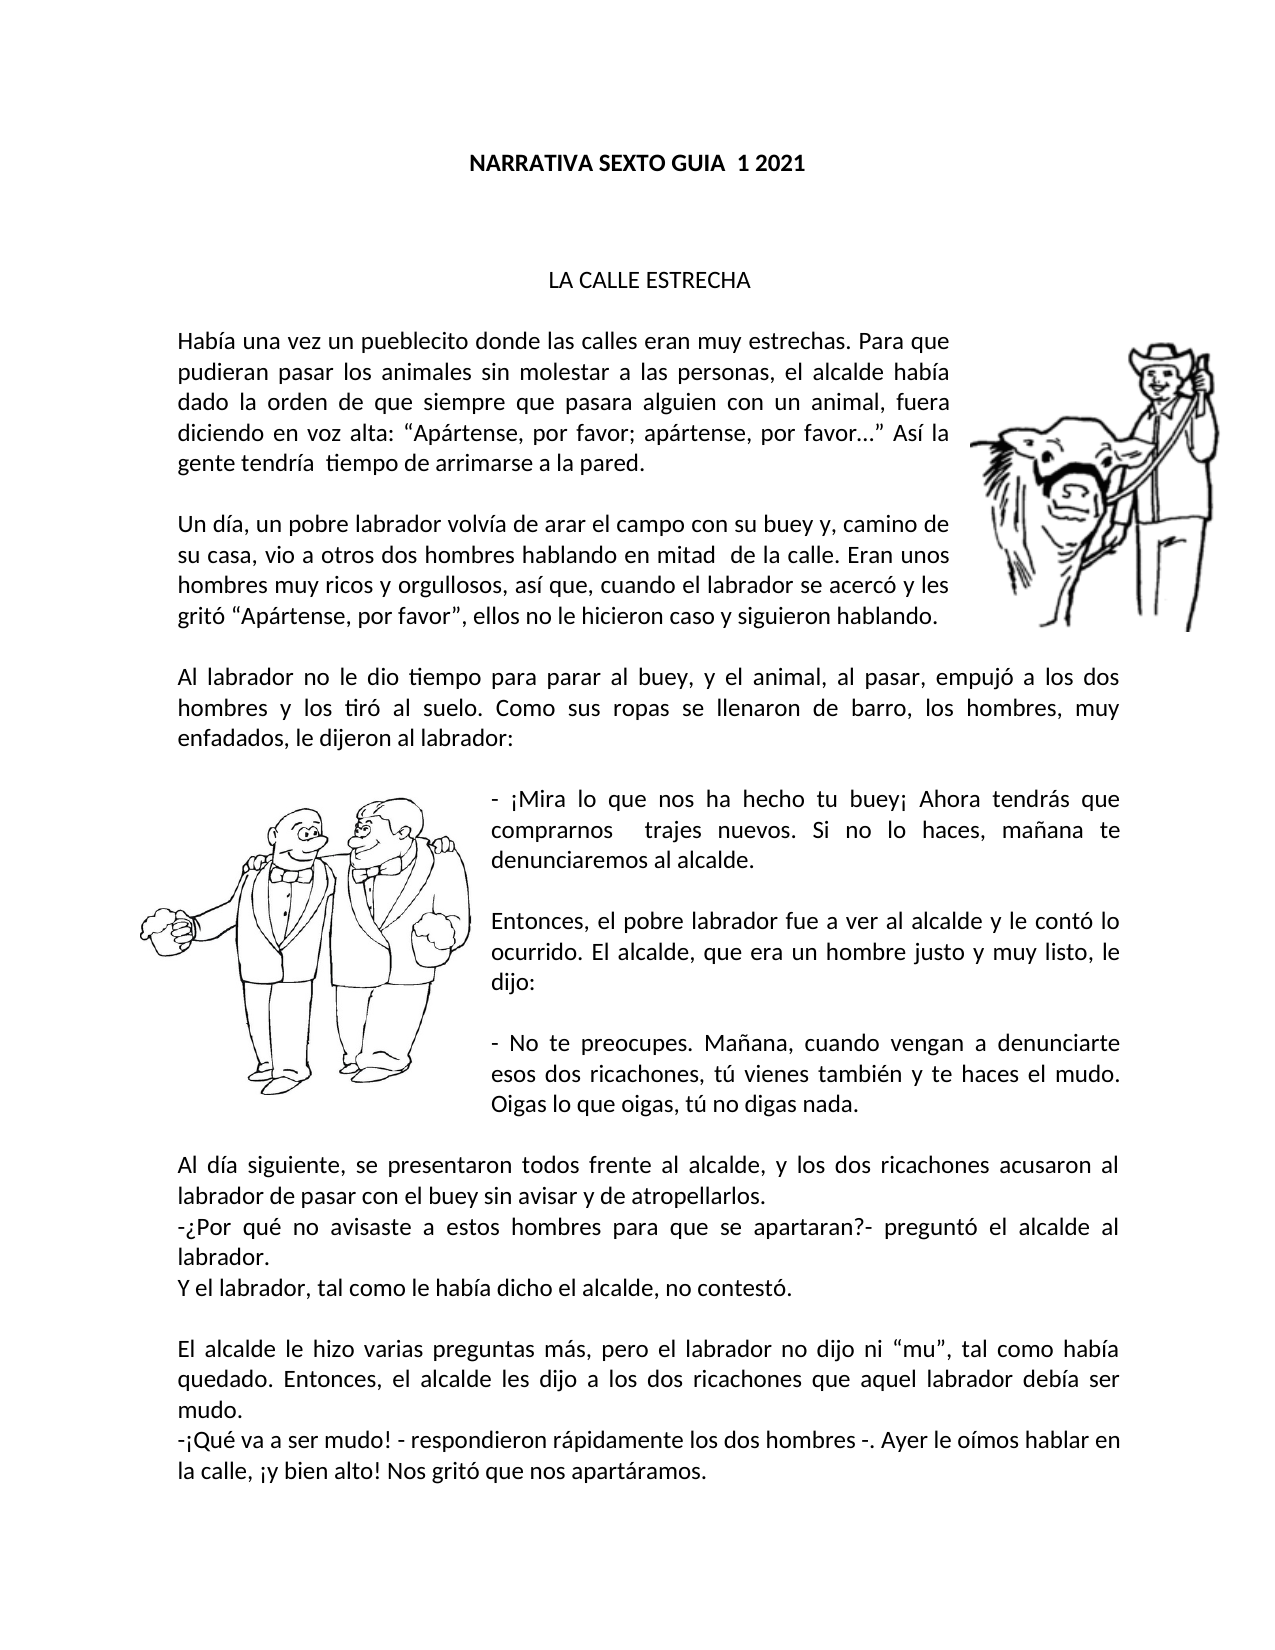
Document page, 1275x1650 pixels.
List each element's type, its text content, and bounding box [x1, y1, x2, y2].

text - ¡Mira lo que nos ha hecho tu buey¡ Ahora tendrás que comprarnos trajes nuevos. Si no lo haces, mañana te denunciaremos al alcalde. [177, 783, 1121, 875]
text -¿Por qué no avisaste a estos hombres para que se apartaran?- preguntó el alcalde al labrador. [177, 1211, 1121, 1272]
picture [140, 797, 472, 1095]
text LA CALLE ESTRECHA [177, 264, 1121, 295]
picture [970, 335, 1240, 632]
text Entonces, el pobre labrador fue a ver al alcalde y le contó lo ocurrido. El alcalde, que era un hombre justo y muy listo, le dijo: [472, 905, 1121, 997]
text El alcalde le hizo varias preguntas más, pero el labrador no dijo ni “mu”, tal como había quedado. Entonces, el alcalde les dijo a los dos ricachones que aquel labrador debía ser mudo. [177, 1333, 1121, 1424]
text Había una vez un pueblecito donde las calles eran muy estrechas. Para que pudieran pasar los animales sin molestar a las personas, el alcalde había dado la orden de que siempre que pasara alguien con un animal, fuera diciendo en voz alta: “Apártense, por favor; apártense, por favor…” Así la gente tendría tiempo de arrimarse a la pared. [177, 326, 1121, 478]
text -¡Qué va a ser mudo! - respondieron rápidamente los dos hombres -. Ayer le oímos hablar en la calle, ¡y bien alto! Nos gritó que nos apartáramos. [177, 1424, 1121, 1485]
text Al día siguiente, se presentaron todos frente al alcalde, y los dos ricachones acusaron al labrador de pasar con el buey sin avisar y de atropellarlos. [177, 1149, 1121, 1211]
text Al labrador no le dio tiempo para parar al buey, y el animal, al pasar, empujó a los dos hombres y los tiró al suelo. Como sus ropas se llenaron de barro, los hombres, muy enfadados, le dijeron al labrador: [177, 661, 1121, 753]
text Y el labrador, tal como le había dicho el alcalde, no contestó. [177, 1272, 1121, 1302]
text - No te preocupes. Mañana, cuando vengan a denunciarte esos dos ricachones, tú vienes también y te haces el mudo. Oigas lo que oigas, tú no digas nada. [177, 1027, 1121, 1119]
text NARRATIVA SEXTO GUIA 1 2021 [177, 148, 1098, 178]
text Un día, un pobre labrador volvía de arar el campo con su buey y, camino de su casa, vio a otros dos hombres hablando en mitad de la calle. Eran unos hombres muy ricos y orgullosos, así que, cuando el labrador se acercó y les gritó “Apártense, por favor”, ellos no le hicieron caso y siguieron hablando. [177, 509, 970, 631]
